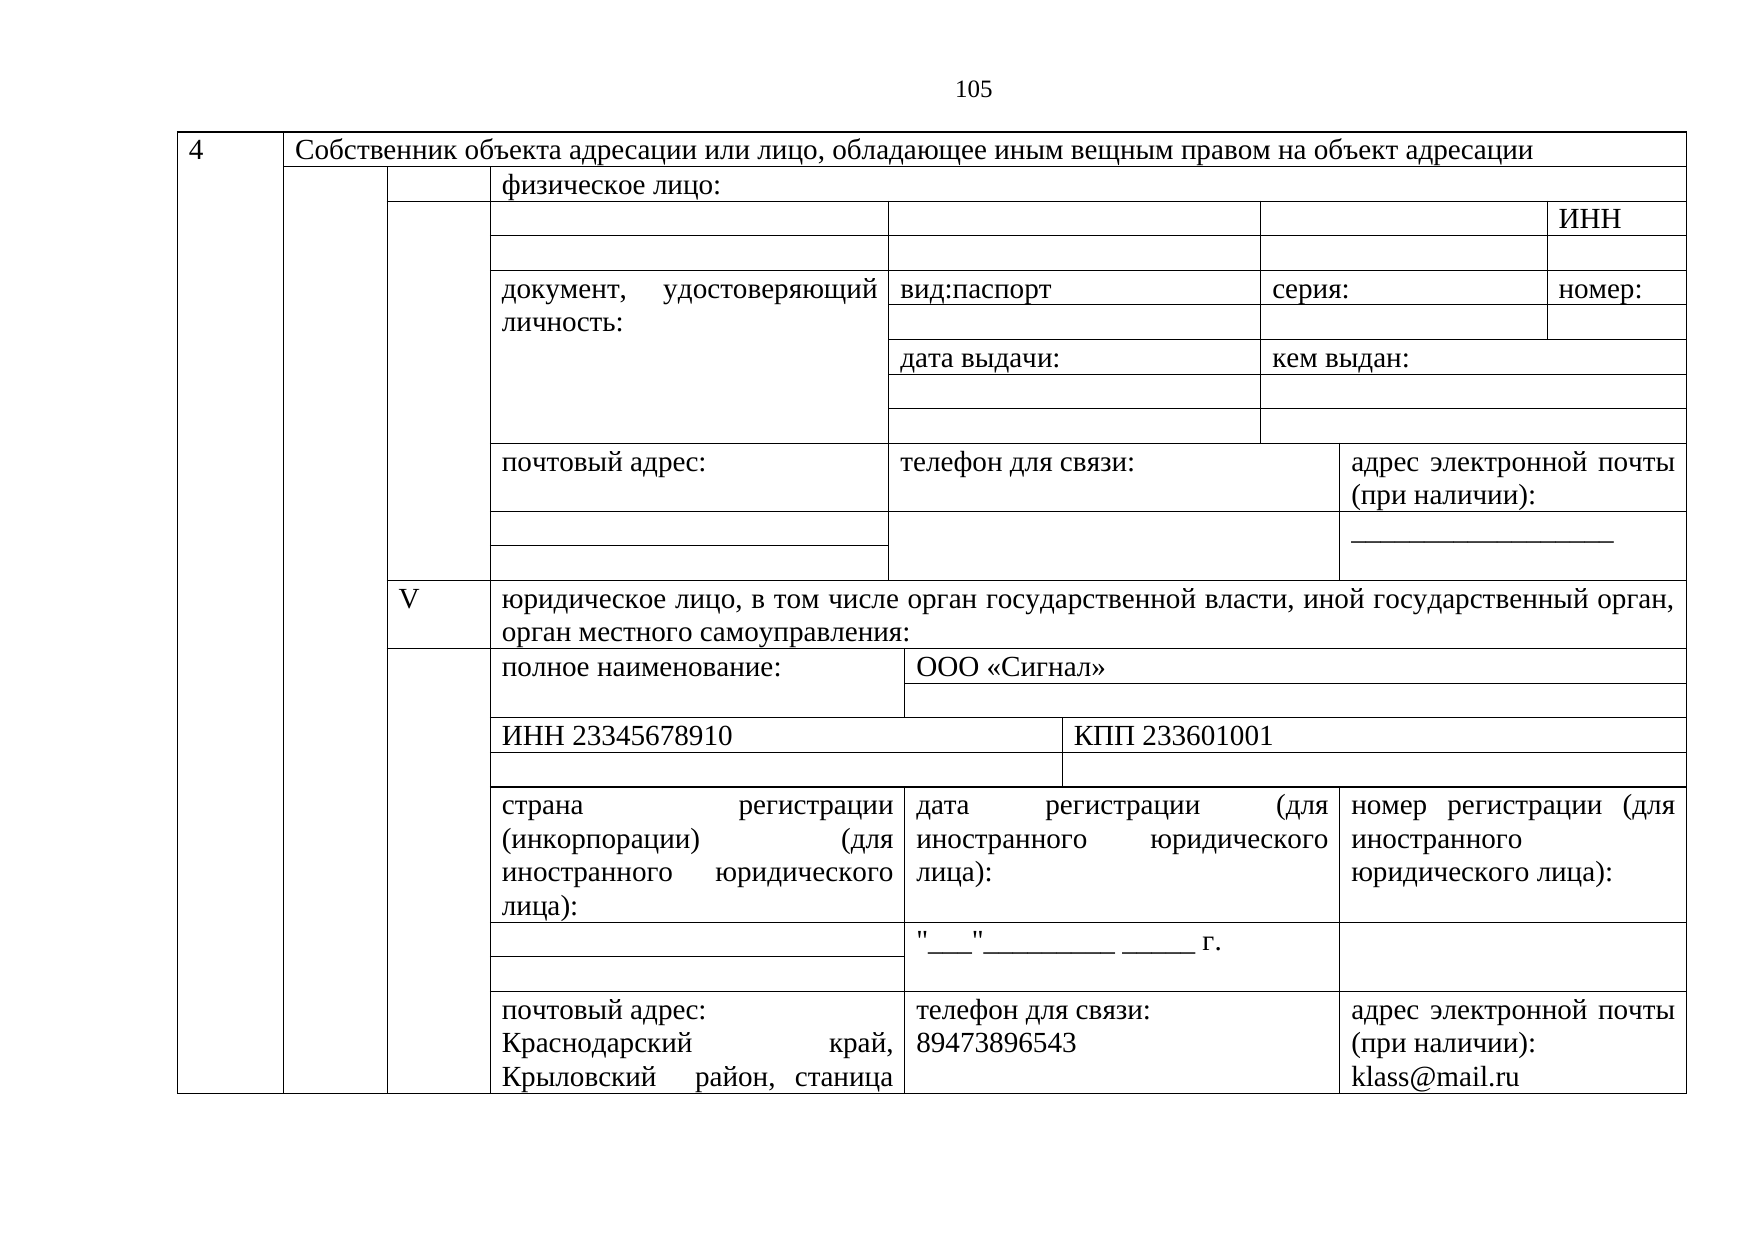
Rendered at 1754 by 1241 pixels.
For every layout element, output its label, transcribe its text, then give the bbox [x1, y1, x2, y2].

table_cell [889, 202, 1260, 235]
table_cell V [388, 581, 490, 648]
table_cell номер регистрации (для иностранного юридического лица): [1340, 788, 1686, 922]
table_cell [1261, 305, 1547, 339]
table_cell страна регистрации (инкорпорации) (для иностранного юридического лица): [491, 788, 904, 922]
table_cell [491, 992, 904, 1092]
table_cell [1548, 305, 1686, 339]
table_cell [491, 202, 888, 235]
table_cell [889, 409, 1260, 443]
table_cell кем выдан: [1261, 340, 1686, 373]
table_cell юридическое лицо, в том числе орган государственной власти, иной государственный орган, орган местного самоуправления: [491, 581, 1686, 648]
table_cell ИНН 23345678910 [491, 718, 1062, 752]
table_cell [1340, 992, 1686, 1092]
table_cell [388, 167, 490, 201]
table_cell __________________ [1340, 512, 1686, 580]
table_cell [388, 649, 490, 1092]
table_cell Собственник объекта адресации или лицо, обладающее иным вещным правом на объект адресации [284, 133, 1686, 166]
table_cell телефон для связи: [889, 444, 1339, 511]
table_cell [1261, 409, 1686, 443]
table_cell документ, удостоверяющий личность: [491, 271, 888, 443]
table_cell адрес электронной почты (при наличии): [1340, 444, 1686, 511]
table_cell КПП 233601001 [1063, 718, 1686, 752]
table_cell [284, 167, 387, 1092]
table_cell номер: [1548, 271, 1686, 304]
table_cell 4 [178, 133, 283, 1092]
table_cell [1261, 375, 1686, 408]
table_cell [1261, 202, 1547, 235]
table_cell почтовый адрес: [491, 444, 888, 511]
table_cell [889, 512, 1339, 580]
table_cell [388, 202, 490, 580]
table_cell [491, 512, 888, 545]
table_cell [491, 923, 904, 956]
table_cell физическое лицо: [491, 167, 1686, 201]
table_cell [1063, 753, 1686, 786]
table_cell [889, 236, 1260, 270]
table_cell дата выдачи: [889, 340, 1260, 373]
table_cell "___"_________ _____ г. [905, 923, 1339, 991]
table_cell [491, 236, 888, 270]
table_cell дата регистрации (для иностранного юридического лица): [905, 788, 1339, 922]
table_cell полное наименование: [491, 649, 904, 717]
table_cell [889, 375, 1260, 408]
table_cell [491, 546, 888, 580]
table_cell серия: [1261, 271, 1547, 304]
table_cell [889, 305, 1260, 339]
table_cell [1548, 236, 1686, 270]
table_cell [1340, 923, 1686, 991]
table_cell [905, 684, 1686, 717]
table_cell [905, 992, 1339, 1092]
table_cell [1261, 236, 1547, 270]
table_cell вид:паспорт [889, 271, 1260, 304]
table_cell [491, 753, 1062, 786]
table_cell ООО «Сигнал» [905, 649, 1686, 683]
table_cell ИНН [1548, 202, 1686, 235]
table_cell [491, 957, 904, 991]
